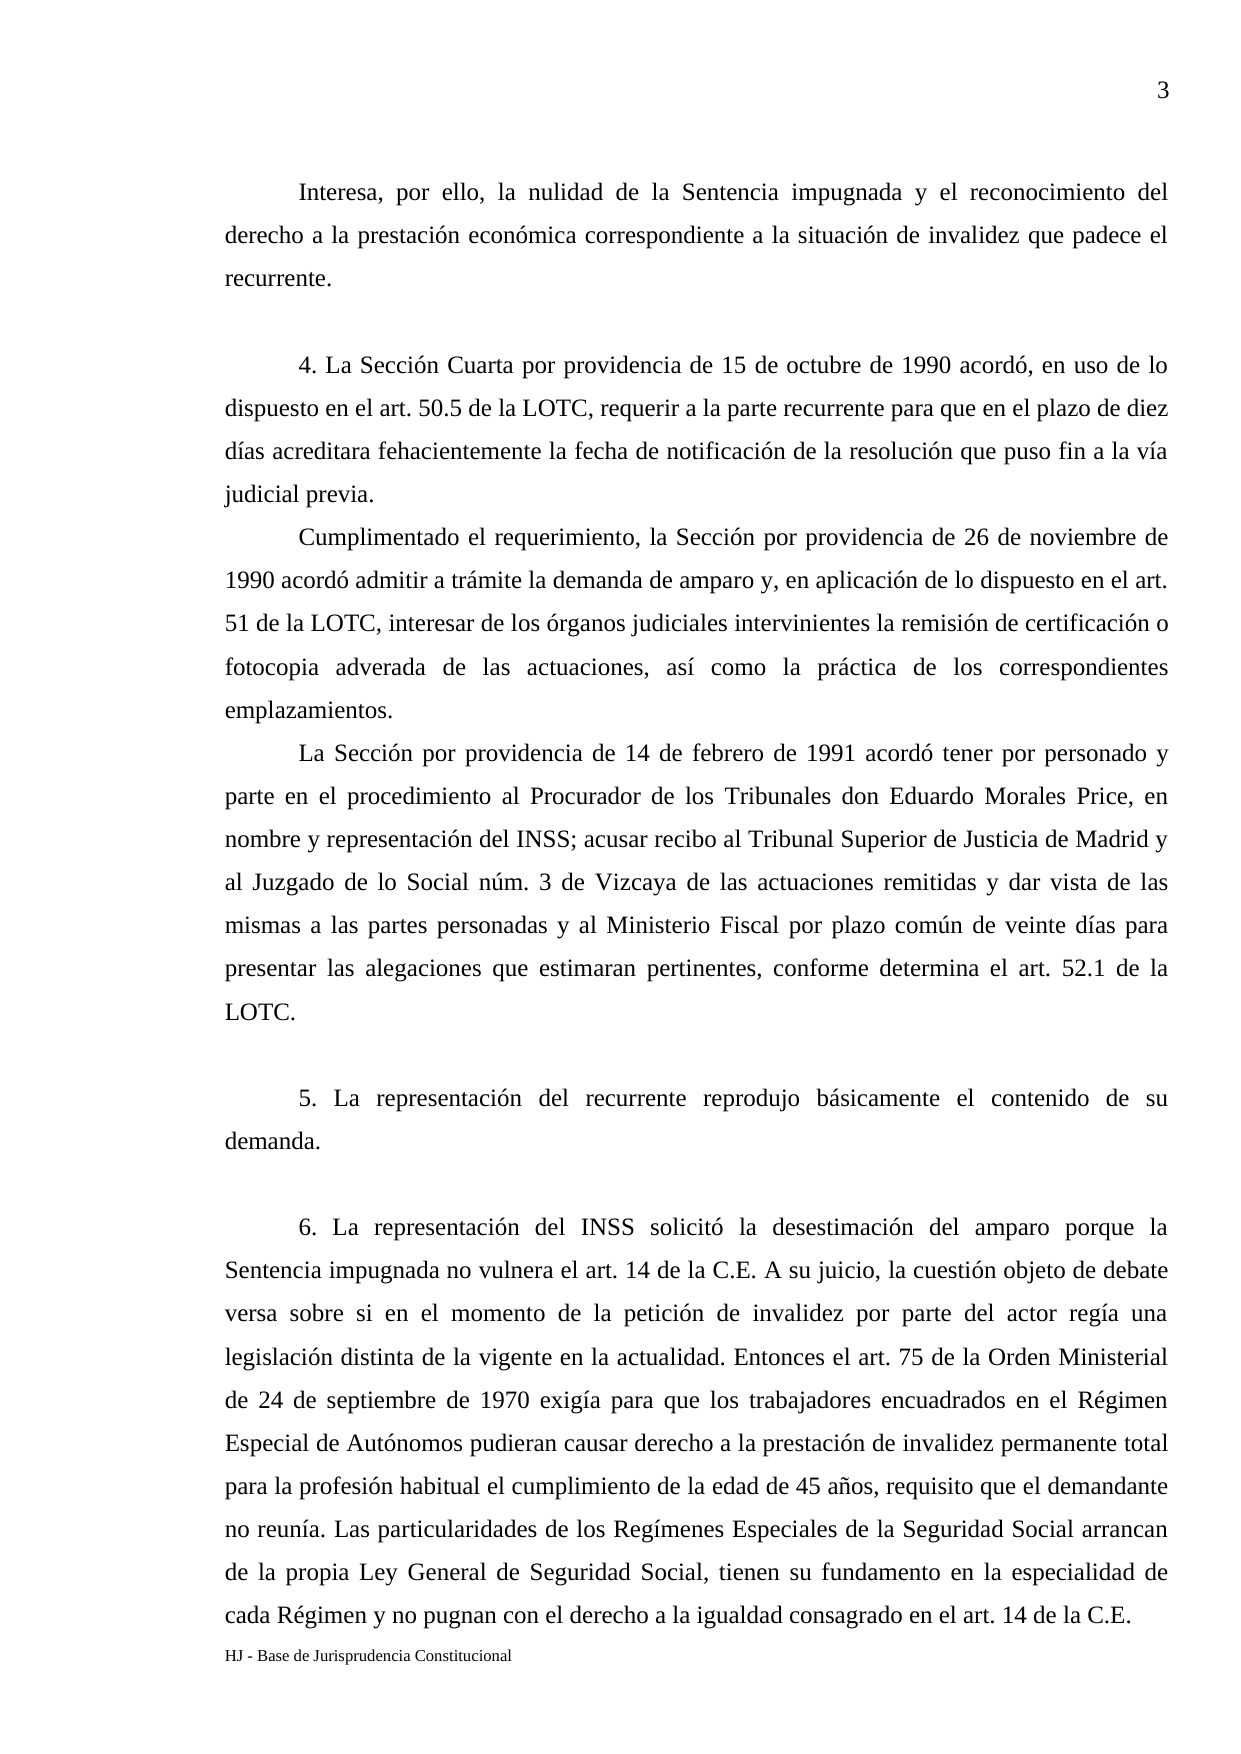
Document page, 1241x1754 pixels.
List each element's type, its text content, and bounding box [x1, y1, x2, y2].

text Interesa, por ello, la nulidad de la Sentencia impugnada y el reconocimiento del derecho a la prestación económica correspondiente a la situación de invalidez que padece el recurrente. [224, 177, 1169, 292]
text 4. La Sección Cuarta por providencia de 15 de octubre de 1990 acordó, en uso de lo dispuesto en el art. 50.5 de la LOTC, requerir a la parte recurrente para que en el plazo de diez días acreditara fehacientemente la fecha de notificación de la resolución que puso fin a la vía judicial previa. [224, 350, 1169, 508]
text La Sección por providencia de 14 de febrero de 1991 acordó tener por personado y parte en el procedimiento al Procurador de los Tribunales don Eduardo Morales Price, en nombre y representación del INSS; acusar recibo al Tribunal Superior de Justicia de Madrid y al Juzgado de lo Social núm. 3 de Vizcaya de las actuaciones remitidas y dar vista de las mismas a las partes personadas y al Ministerio Fiscal por plazo común de veinte días para presentar las alegaciones que estimaran pertinentes, conforme determina el art. 52.1 de la LOTC. [224, 738, 1169, 1025]
text 6. La representación del INSS solicitó la desestimación del amparo porque la Sentencia impugnada no vulnera el art. 14 de la C.E. A su juicio, la cuestión objeto de debate versa sobre si en el momento de la petición de invalidez por parte del actor regía una legislación distinta de la vigente en la actualidad. Entonces el art. 75 de la Orden Ministerial de 24 de septiembre de 1970 exigía para que los trabajadores encuadrados en el Régimen Especial de Autónomos pudieran causar derecho a la prestación de invalidez permanente total para la profesión habitual el cumplimiento de la edad de 45 años, requisito que el demandante no reunía. Las particularidades de los Regímenes Especiales de la Seguridad Social arrancan de la propia Ley General de Seguridad Social, tienen su fundamento en la especialidad de cada Régimen y no pugnan con el derecho a la igualdad consagrado en el art. 14 de la C.E. [224, 1212, 1169, 1629]
text Cumplimentado el requerimiento, la Sección por providencia de 26 de noviembre de 1990 acordó admitir a trámite la demanda de amparo y, en aplicación de lo dispuesto en el art. 51 de la LOTC, interesar de los órganos judiciales intervinientes la remisión de certificación o fotocopia adverada de las actuaciones, así como la práctica de los correspondientes emplazamientos. [224, 522, 1169, 723]
text 5. La representación del recurrente reprodujo básicamente el contenido de su demanda. [224, 1083, 1169, 1155]
